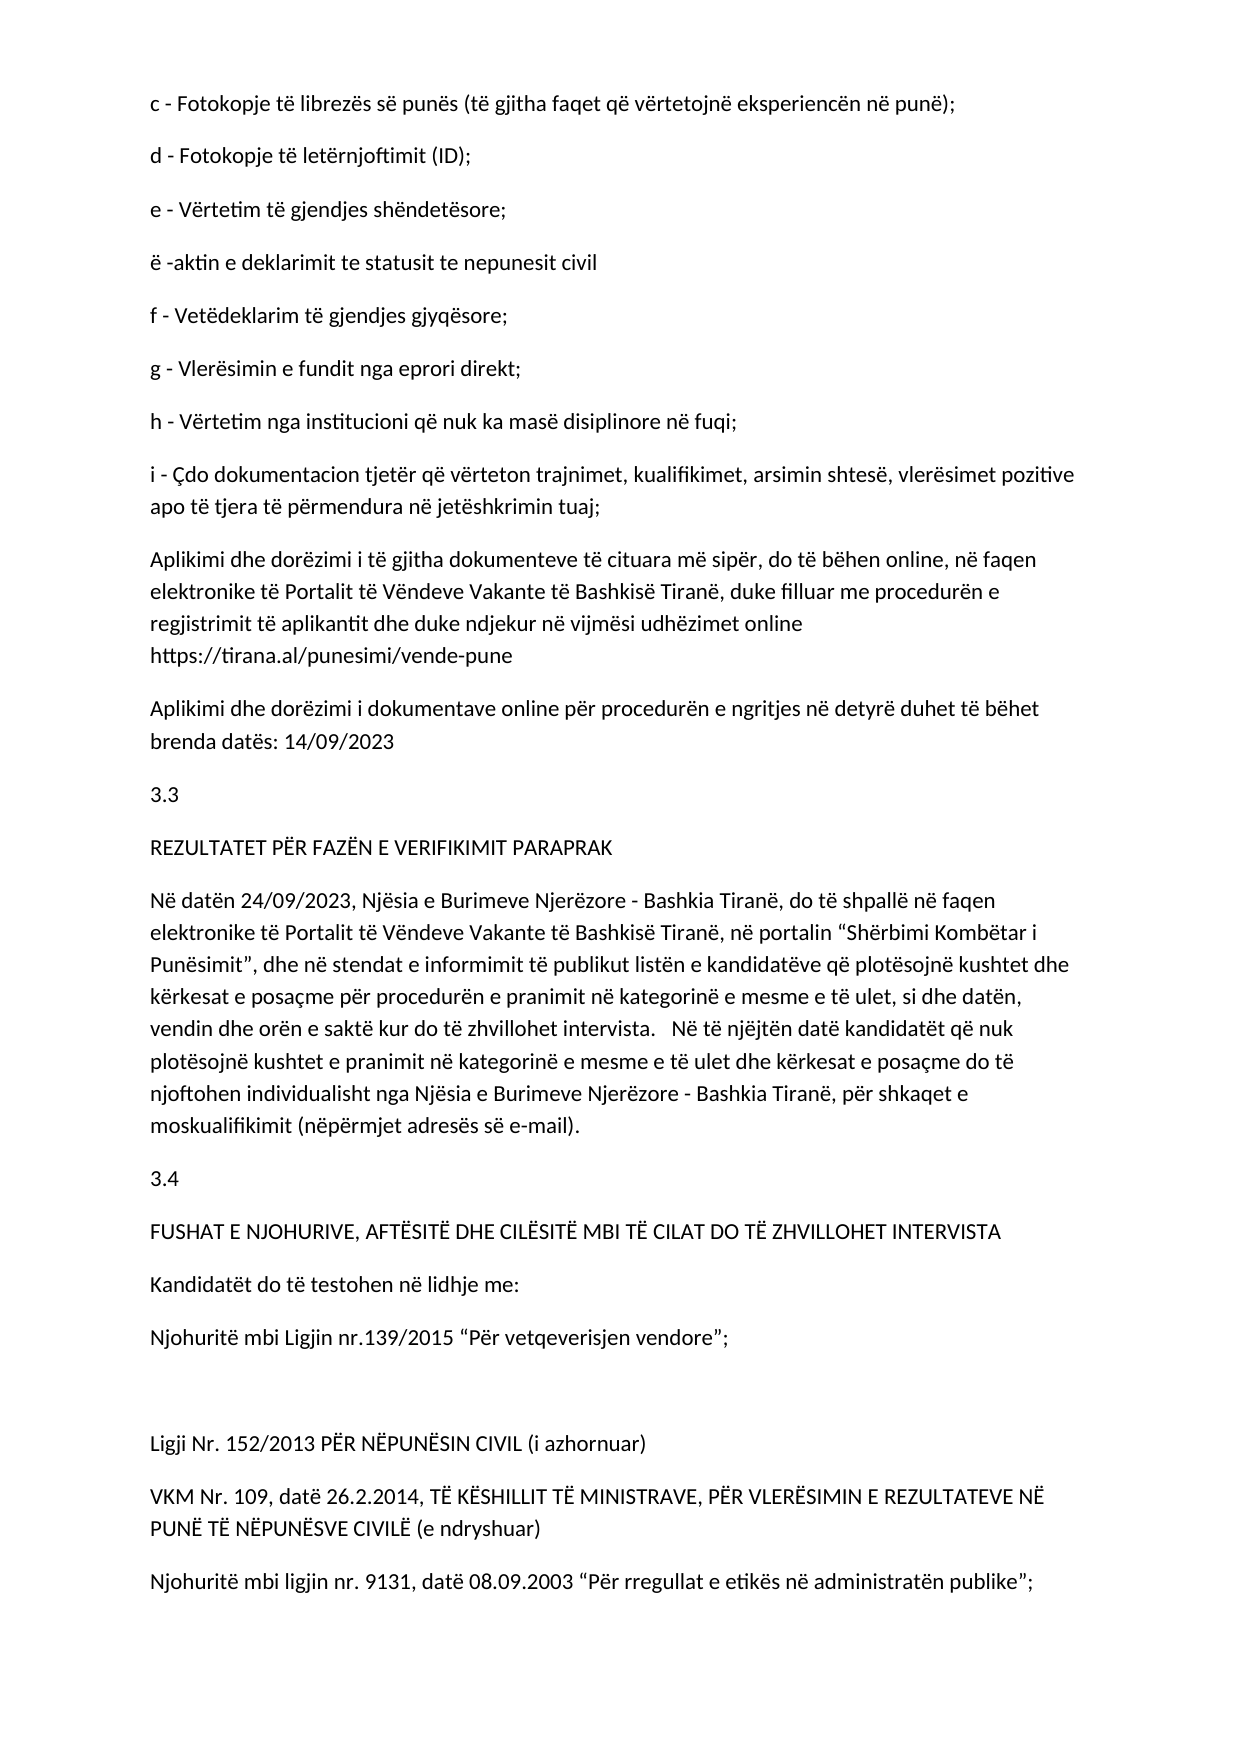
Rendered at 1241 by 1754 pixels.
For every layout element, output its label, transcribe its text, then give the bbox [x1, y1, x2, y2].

text ë -aktin e deklarimit te statusit te nepunesit civil [150, 248, 1090, 276]
text Njohuritë mbi Ligjin nr.139/2015 “Për vetqeverisjen vendore”; [150, 1323, 1090, 1351]
text h - Vërtetim nga institucioni që nuk ka masë disiplinore në fuqi; [150, 407, 1090, 435]
text c - Fotokopje të librezës së punës (të gjitha faqet që vërtetojnë eksperiencën në punë); [150, 89, 1090, 117]
text 3.4 [150, 1164, 1090, 1192]
text i - Çdo dokumentacion tjetër që vërteton trajnimet, kualifikimet, arsimin shtesë, vlerësimet pozitive apo të tjera të përmendura në jetëshkrimin tuaj; [150, 460, 1090, 520]
text Kandidatët do të testohen në lidhje me: [150, 1270, 1090, 1298]
text VKM Nr. 109, datë 26.2.2014, TË KËSHILLIT TË MINISTRAVE, PËR VLERËSIMIN E REZULTATEVE NË PUNË TË NËPUNËSVE CIVILË (e ndryshuar) [150, 1482, 1090, 1542]
text Në datën 24/09/2023, Njësia e Burimeve Njerëzore - Bashkia Tiranë, do të shpallë në faqen elektronike të Portalit të Vëndeve Vakante të Bashkisë Tiranë, në portalin “Shërbimi Kombëtar i Punësimit”, dhe në stendat e informimit të publikut listën e kandidatëve që plotësojnë kushtet dhe kërkesat e posaçme për procedurën e pranimit në kategorinë e mesme e të ulet, si dhe datën, vendin dhe orën e saktë kur do të zhvillohet intervista. Në të njëjtën datë kandidatët që nuk plotësojnë kushtet e pranimit në kategorinë e mesme e të ulet dhe kërkesat e posaçme do të njoftohen individualisht nga Njësia e Burimeve Njerëzore - Bashkia Tiranë, për shkaqet e moskualifikimit (nëpërmjet adresës së e-mail). [150, 886, 1090, 1139]
text FUSHAT E NJOHURIVE, AFTËSITË DHE CILËSITË MBI TË CILAT DO TË ZHVILLOHET INTERVISTA [150, 1217, 1090, 1245]
text Aplikimi dhe dorëzimi i dokumentave online për procedurën e ngritjes në detyrë duhet të bëhet brenda datës: 14/09/2023 [150, 694, 1090, 755]
text f - Vetëdeklarim të gjendjes gjyqësore; [150, 301, 1090, 329]
text 3.3 [150, 780, 1090, 808]
text d - Fotokopje të letërnjoftimit (ID); [150, 142, 1090, 170]
text REZULTATET PËR FAZËN E VERIFIKIMIT PARAPRAK [150, 833, 1090, 861]
text Aplikimi dhe dorëzimi i të gjitha dokumenteve të cituara më sipër, do të bëhen online, në faqen elektronike të Portalit të Vëndeve Vakante të Bashkisë Tiranë, duke filluar me procedurën e regjistrimit të aplikantit dhe duke ndjekur në vijmësi udhëzimet online https://tirana.al/punesimi/vende-pune [150, 545, 1090, 669]
text Ligji Nr. 152/2013 PËR NËPUNËSIN CIVIL (i azhornuar) [150, 1429, 1090, 1457]
text g - Vlerësimin e fundit nga eprori direkt; [150, 354, 1090, 382]
text Njohuritë mbi ligjin nr. 9131, datë 08.09.2003 “Për rregullat e etikës në administratën publike”; [150, 1567, 1090, 1596]
text e - Vërtetim të gjendjes shëndetësore; [150, 195, 1090, 223]
